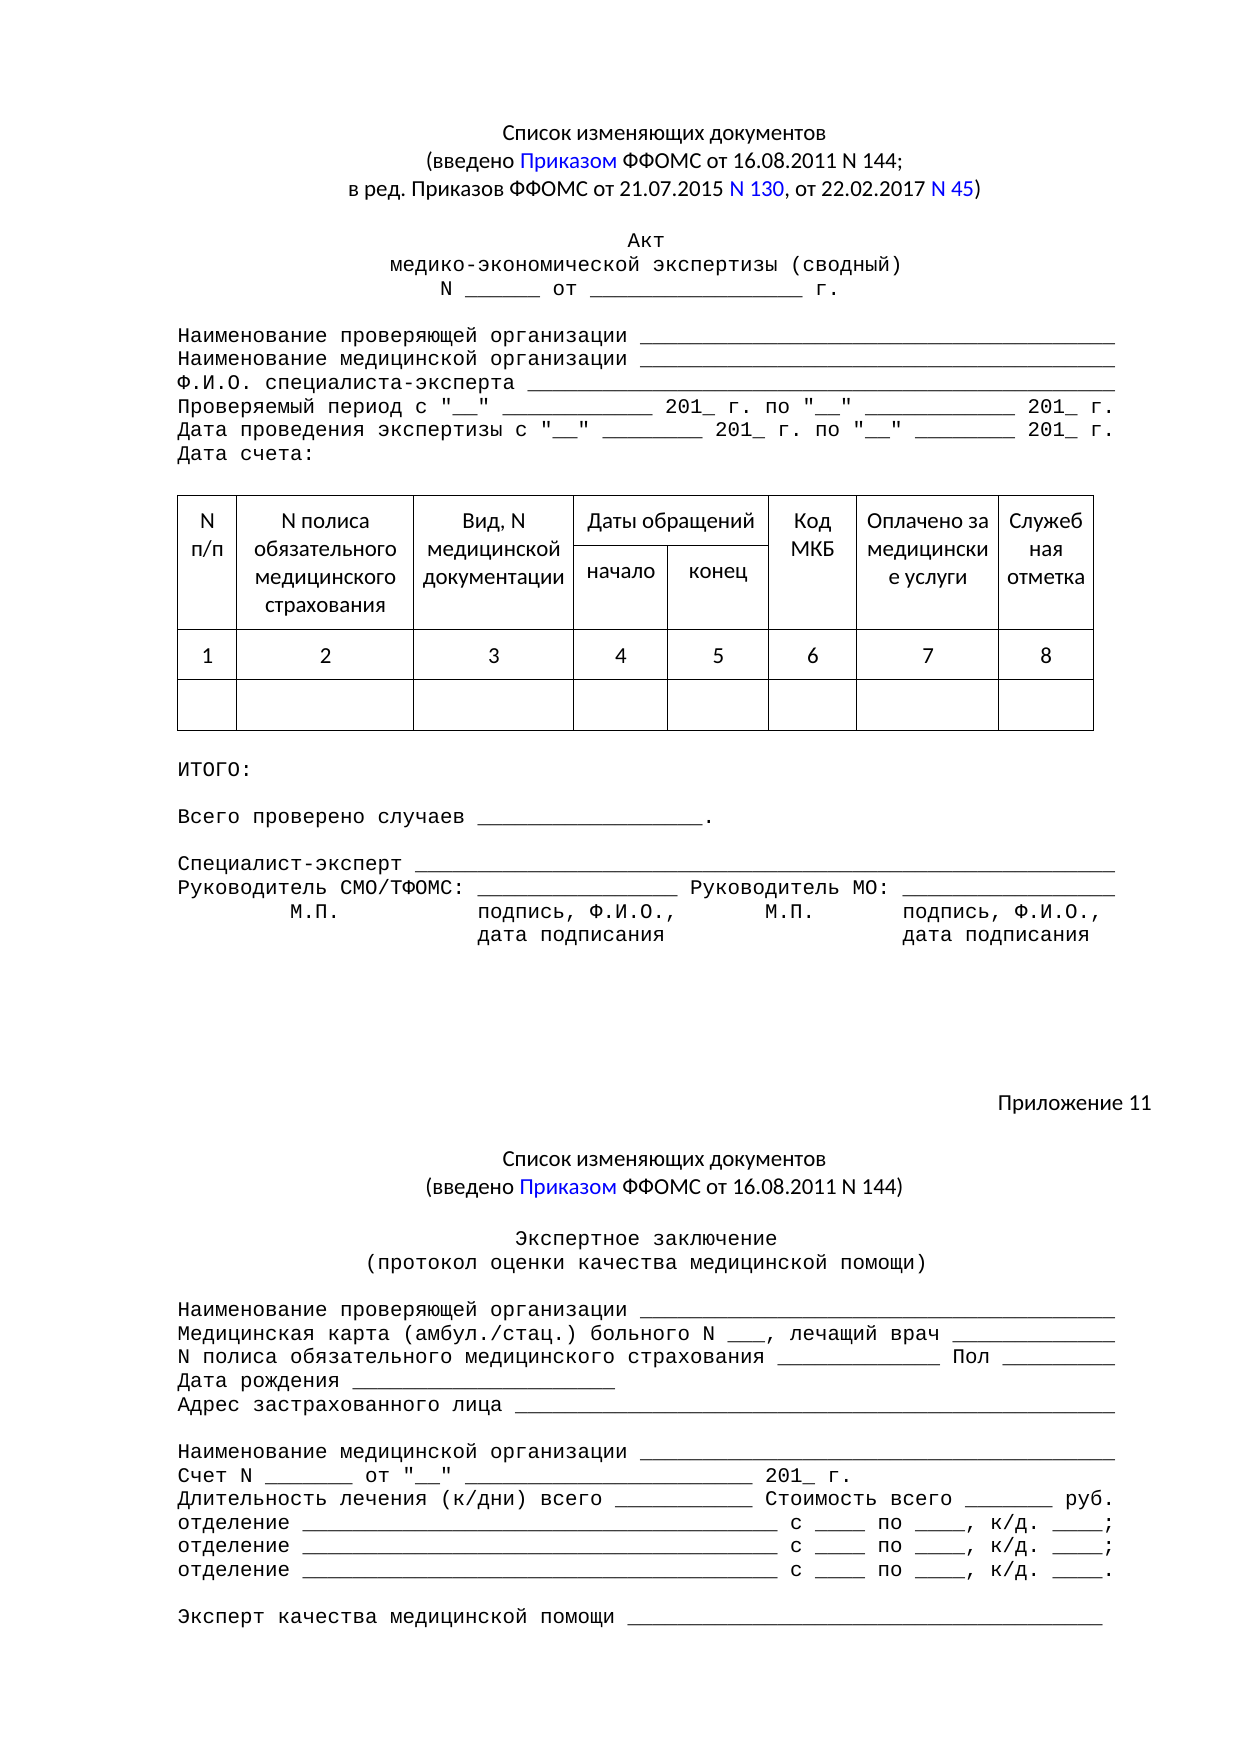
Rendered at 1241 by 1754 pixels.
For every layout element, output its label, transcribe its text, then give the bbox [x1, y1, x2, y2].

table_cell [574, 680, 667, 730]
table_header Оплачено за медицинские услуги [857, 496, 998, 629]
text Специалист-эксперт ________________________________________________________ [177, 853, 1152, 877]
text (введено Приказом ФФОМС от 16.08.2011 N 144) [177, 1172, 1152, 1200]
table_header Код МКБ [769, 496, 856, 629]
text Наименование проверяющей организации ______________________________________ [177, 1299, 1152, 1323]
text Медицинская карта (амбул./стац.) больного N ___, лечащий врач _____________ [177, 1323, 1152, 1346]
table_cell [769, 680, 856, 730]
text Список изменяющих документов [177, 1144, 1152, 1172]
table_cell 5 [668, 630, 768, 679]
text Наименование медицинской организации ______________________________________ [177, 1441, 1152, 1464]
text Эксперт качества медицинской помощи ______________________________________ [177, 1606, 1152, 1630]
table_cell [668, 680, 768, 730]
text Дата проведения экспертизы с "__" ________ 201_ г. по "__" ________ 201_ г. [177, 419, 1152, 443]
text Длительность лечения (к/дни) всего ___________ Стоимость всего _______ руб. [177, 1488, 1152, 1512]
text Список изменяющих документов [177, 118, 1152, 146]
table_cell 2 [237, 630, 413, 679]
table_cell 7 [857, 630, 998, 679]
table_header Вид, N медицинской документации [414, 496, 573, 629]
text Счет N _______ от "__" _______________________ 201_ г. [177, 1464, 1152, 1488]
text Наименование проверяющей организации ______________________________________ [177, 325, 1152, 348]
table_cell [178, 680, 236, 730]
text Дата счета: [177, 443, 1152, 467]
text в ред. Приказов ФФОМС от 21.07.2015 N 130, от 22.02.2017 N 45) [177, 174, 1152, 202]
text Дата рождения _____________________ [177, 1370, 1152, 1394]
text Проверяемый период с "__" ____________ 201_ г. по "__" ____________ 201_ г. [177, 396, 1152, 419]
table_header N п/п [178, 496, 236, 629]
table_header N полиса обязательного медицинского страхования [237, 496, 413, 629]
text Всего проверено случаев __________________. [177, 806, 1152, 830]
text М.П. подпись, Ф.И.О., М.П. подпись, Ф.И.О., [177, 901, 1152, 924]
text отделение ______________________________________ с ____ по ____, к/д. ____. [177, 1559, 1152, 1583]
table_cell [857, 680, 998, 730]
table_cell конец [668, 546, 768, 629]
text (введено Приказом ФФОМС от 16.08.2011 N 144; [177, 146, 1152, 174]
text дата подписания дата подписания [177, 924, 1152, 948]
table_cell 1 [178, 630, 236, 679]
table_header Служебная отметка [999, 496, 1093, 629]
table_cell начало [574, 546, 667, 629]
text медико-экономической экспертизы (сводный) [177, 254, 1152, 277]
text N ______ от _________________ г. [177, 277, 1152, 301]
table_cell 4 [574, 630, 667, 679]
text Адрес застрахованного лица ________________________________________________ [177, 1394, 1152, 1417]
text Акт [177, 230, 1152, 254]
table_header Даты обращений [574, 496, 768, 545]
text Наименование медицинской организации ______________________________________ [177, 348, 1152, 372]
text (протокол оценки качества медицинской помощи) [177, 1252, 1152, 1275]
table_cell [237, 680, 413, 730]
table_cell 8 [999, 630, 1093, 679]
text Руководитель СМО/ТФОМС: ________________ Руководитель МО: _________________ [177, 877, 1152, 901]
table_cell 6 [769, 630, 856, 679]
table_cell [999, 680, 1093, 730]
table_cell 3 [414, 630, 573, 679]
text Ф.И.О. специалиста-эксперта _______________________________________________ [177, 372, 1152, 396]
text ИТОГО: [177, 759, 1152, 782]
text отделение ______________________________________ с ____ по ____, к/д. ____; [177, 1512, 1152, 1536]
text Приложение 11 [177, 1088, 1152, 1116]
text Экспертное заключение [177, 1228, 1152, 1252]
table_cell [414, 680, 573, 730]
text отделение ______________________________________ с ____ по ____, к/д. ____; [177, 1536, 1152, 1559]
text N полиса обязательного медицинского страхования _____________ Пол _________ [177, 1346, 1152, 1370]
